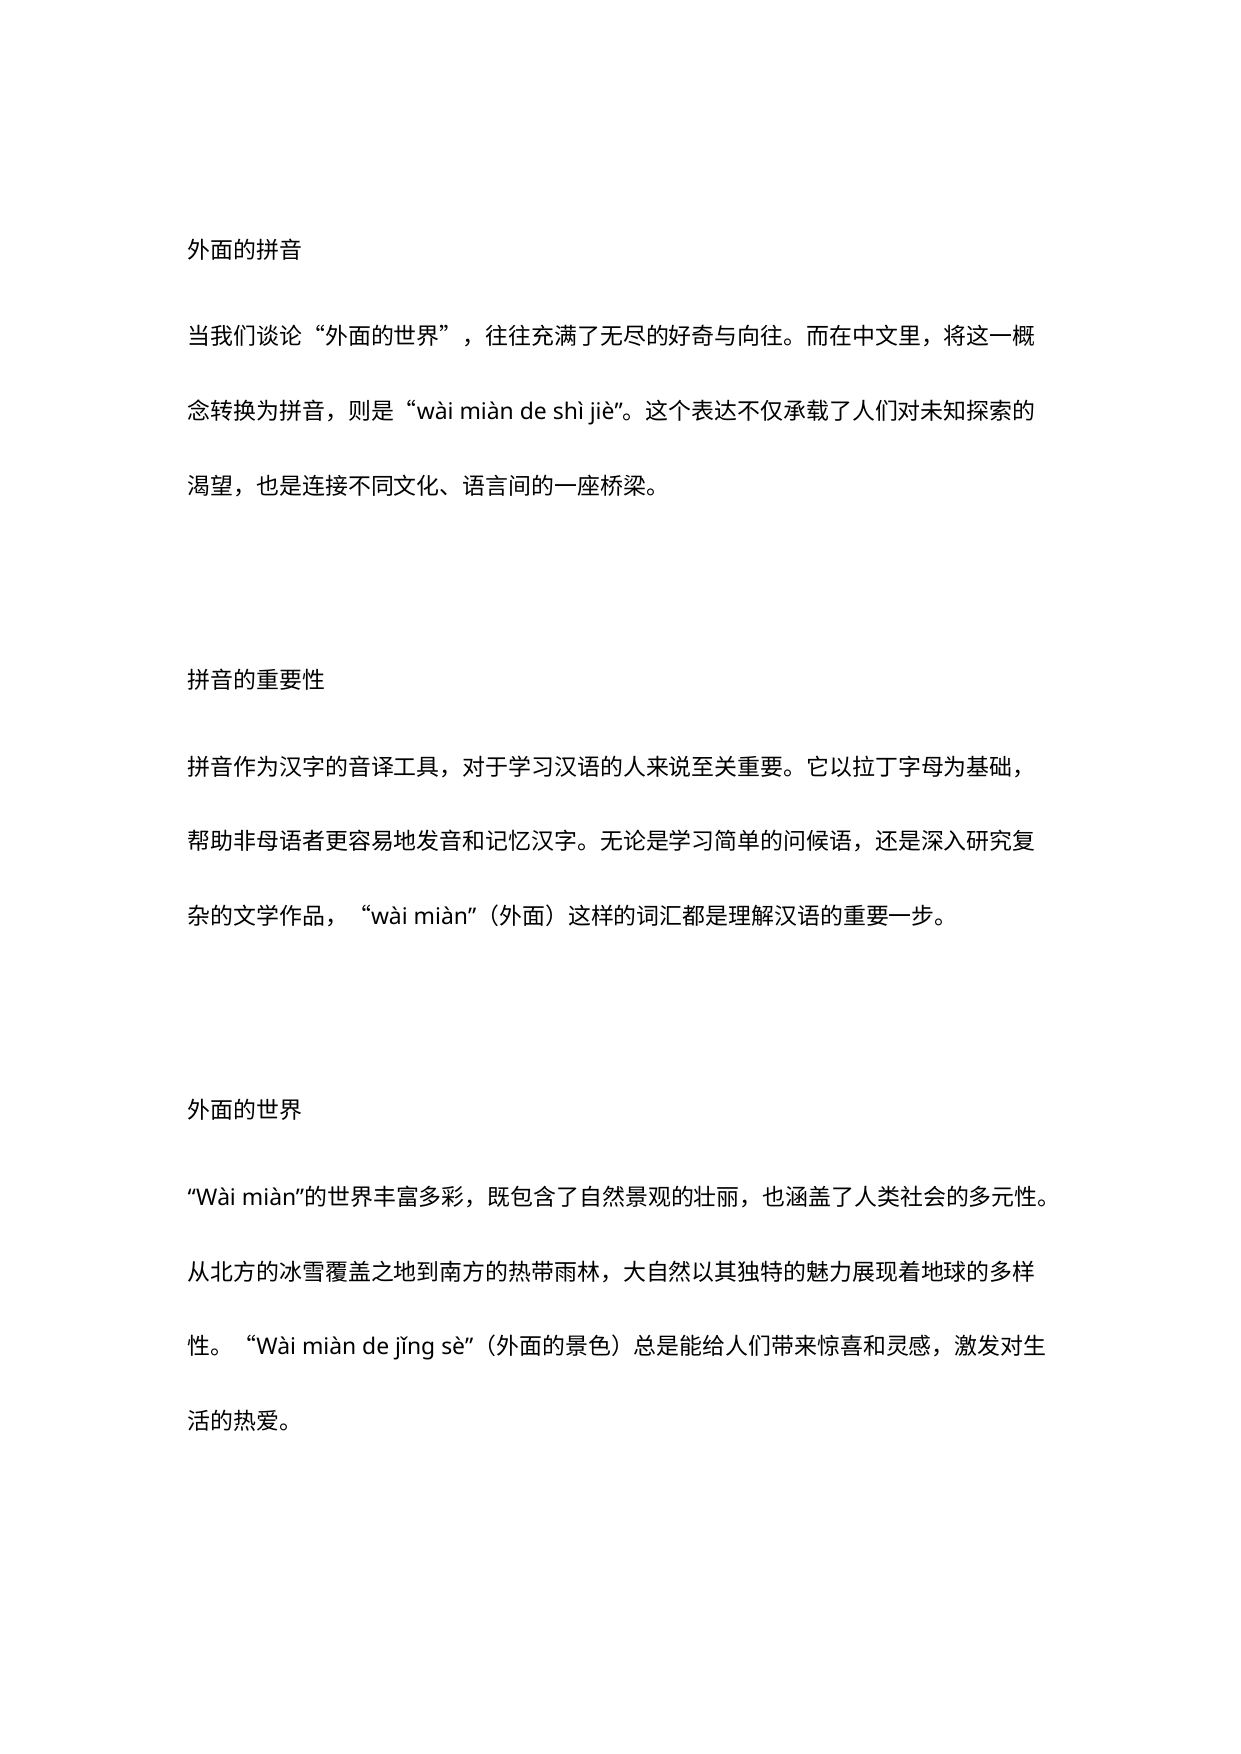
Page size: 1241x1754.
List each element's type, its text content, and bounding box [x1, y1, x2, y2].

text 外面的世界 [187, 1076, 1053, 1141]
text 拼音作为汉字的音译工具，对于学习汉语的人来说至关重要。它以拉丁字母为基础，帮助非母语者更容易地发音和记忆汉字。无论是学习简单的问候语，还是深入研究复杂的文学作品，“wài miàn”（外面）这样的词汇都是理解汉语的重要一步。 [187, 733, 1053, 947]
text 外面的拼音 [187, 216, 1053, 281]
text “Wài miàn”的世界丰富多彩，既包含了自然景观的壮丽，也涵盖了人类社会的多元性。从北方的冰雪覆盖之地到南方的热带雨林，大自然以其独特的魅力展现着地球的多样性。“Wài miàn de jǐng sè”（外面的景色）总是能给人们带来惊喜和灵感，激发对生活的热爱。 [187, 1163, 1053, 1452]
text 拼音的重要性 [187, 646, 1053, 711]
text 当我们谈论“外面的世界”，往往充满了无尽的好奇与向往。而在中文里，将这一概念转换为拼音，则是“wài miàn de shì jiè”。这个表达不仅承载了人们对未知探索的渴望，也是连接不同文化、语言间的一座桥梁。 [187, 302, 1053, 517]
